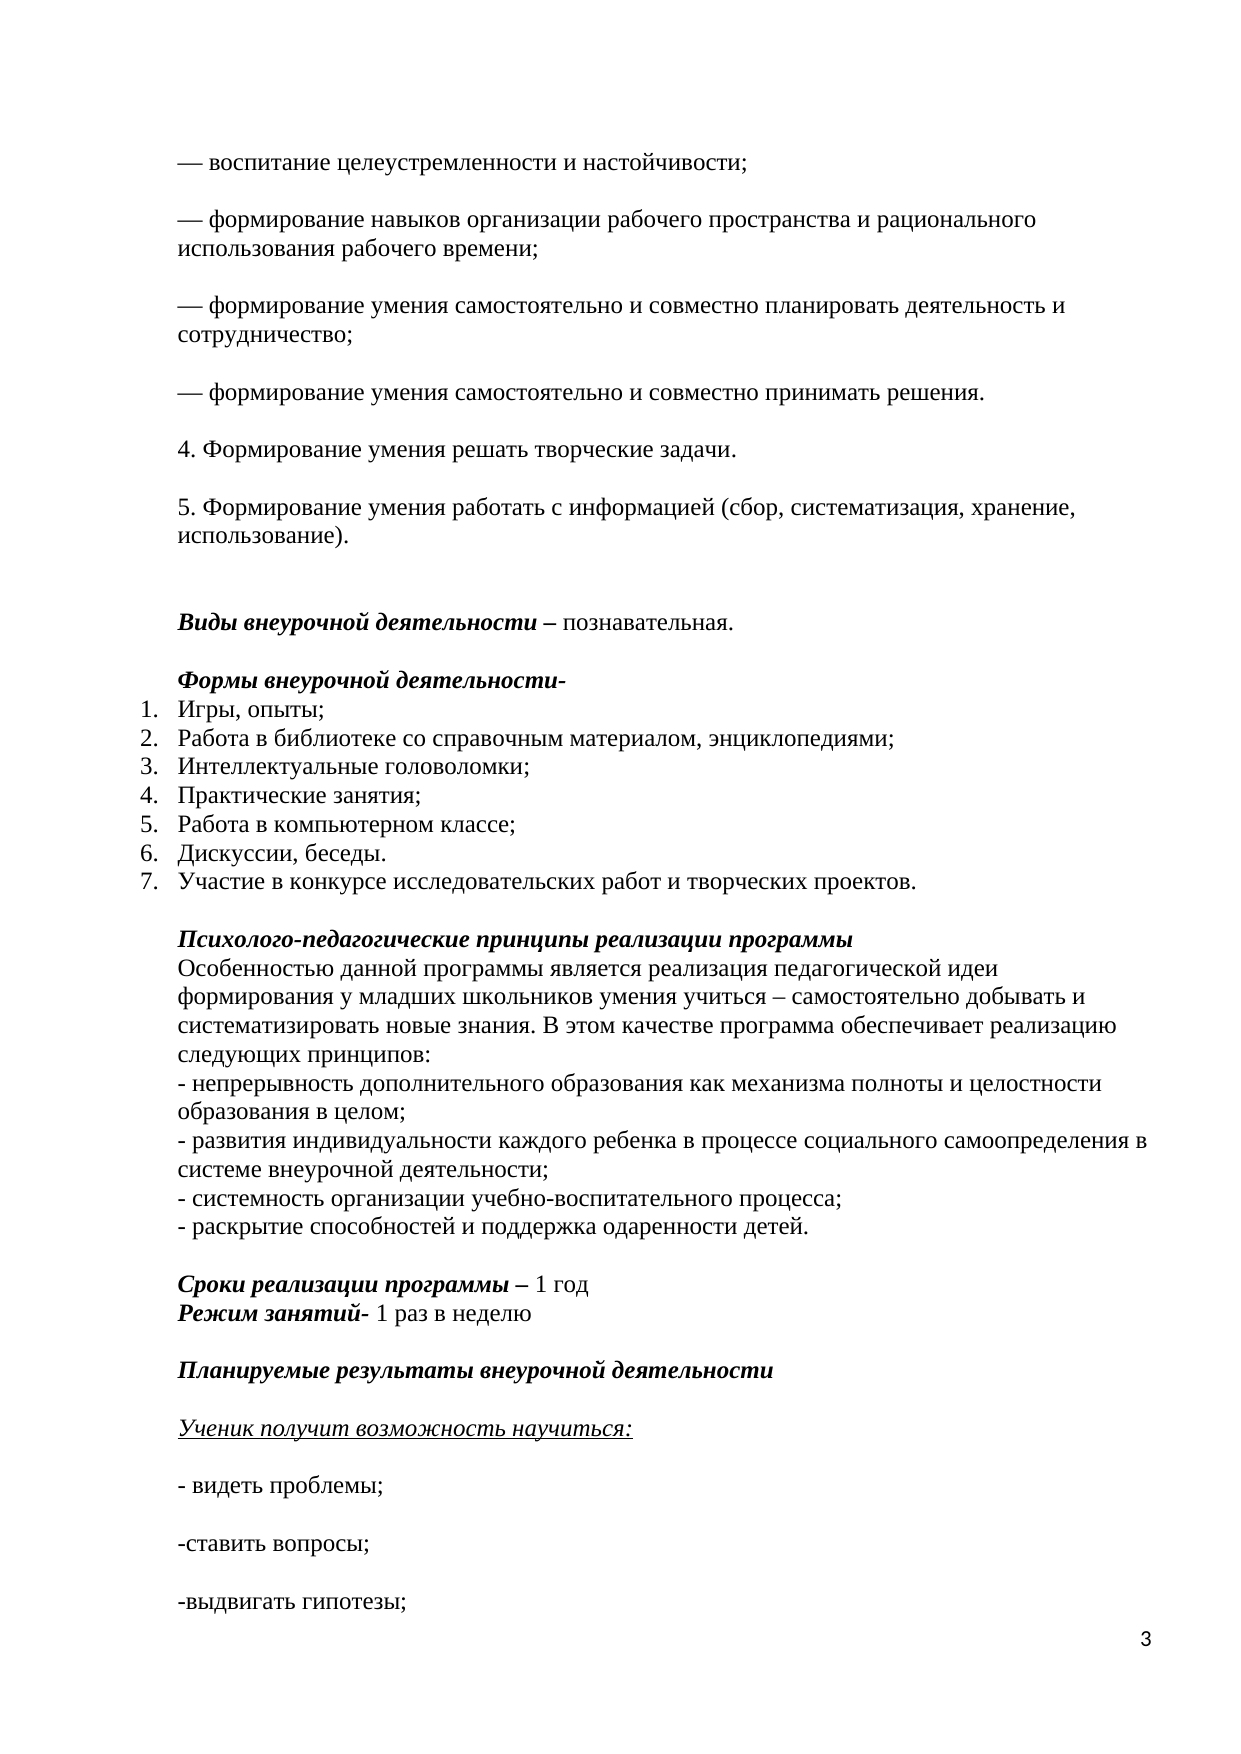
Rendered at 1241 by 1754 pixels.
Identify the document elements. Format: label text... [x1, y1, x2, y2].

text Режим занятий- 1 раз в неделю [177, 1298, 1152, 1326]
text Формы внеурочной деятельности- [177, 665, 1152, 694]
text Особенностью данной программы является реализация педагогической идеи формирования у младших школьников умения учиться – самостоятельно добывать и систематизировать новые знания. В этом качестве программа обеспечивает реализацию следующих принципов: - непрерывность дополнительного образования как механизма полноты и целостности образования в целом; [177, 953, 1152, 1125]
list Игры, опыты; [140, 694, 1152, 723]
list Практические занятия; [140, 780, 1152, 809]
list Дискуссии, беседы. [140, 838, 1152, 866]
text Виды внеурочной деятельности – познавательная. [177, 578, 1152, 636]
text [177, 118, 1152, 549]
text - развития индивидуальности каждого ребенка в процессе социального самоопределения в системе внеурочной деятельности; - системность организации учебно-воспитательного процесса; [177, 1125, 1152, 1211]
text - видеть проблемы; [177, 1471, 1152, 1499]
list Интеллектуальные головоломки; [140, 751, 1152, 780]
text Сроки реализации программы – 1 год [177, 1269, 1152, 1298]
text - раскрытие способностей и поддержка одаренности детей. [177, 1211, 1152, 1240]
list Работа в библиотеке со справочным материалом, энциклопедиями; [140, 723, 1152, 751]
text -ставить вопросы; [177, 1528, 1152, 1557]
text -выдвигать гипотезы; [177, 1586, 1152, 1615]
list Работа в компьютерном классе; [140, 809, 1152, 838]
text Планируемые результаты внеурочной деятельности Ученик получит возможность научиться: [177, 1326, 1152, 1441]
list Участие в конкурсе исследовательских работ и творческих проектов. [140, 866, 1152, 895]
text Психолого-педагогические принципы реализации программы [177, 924, 1152, 953]
